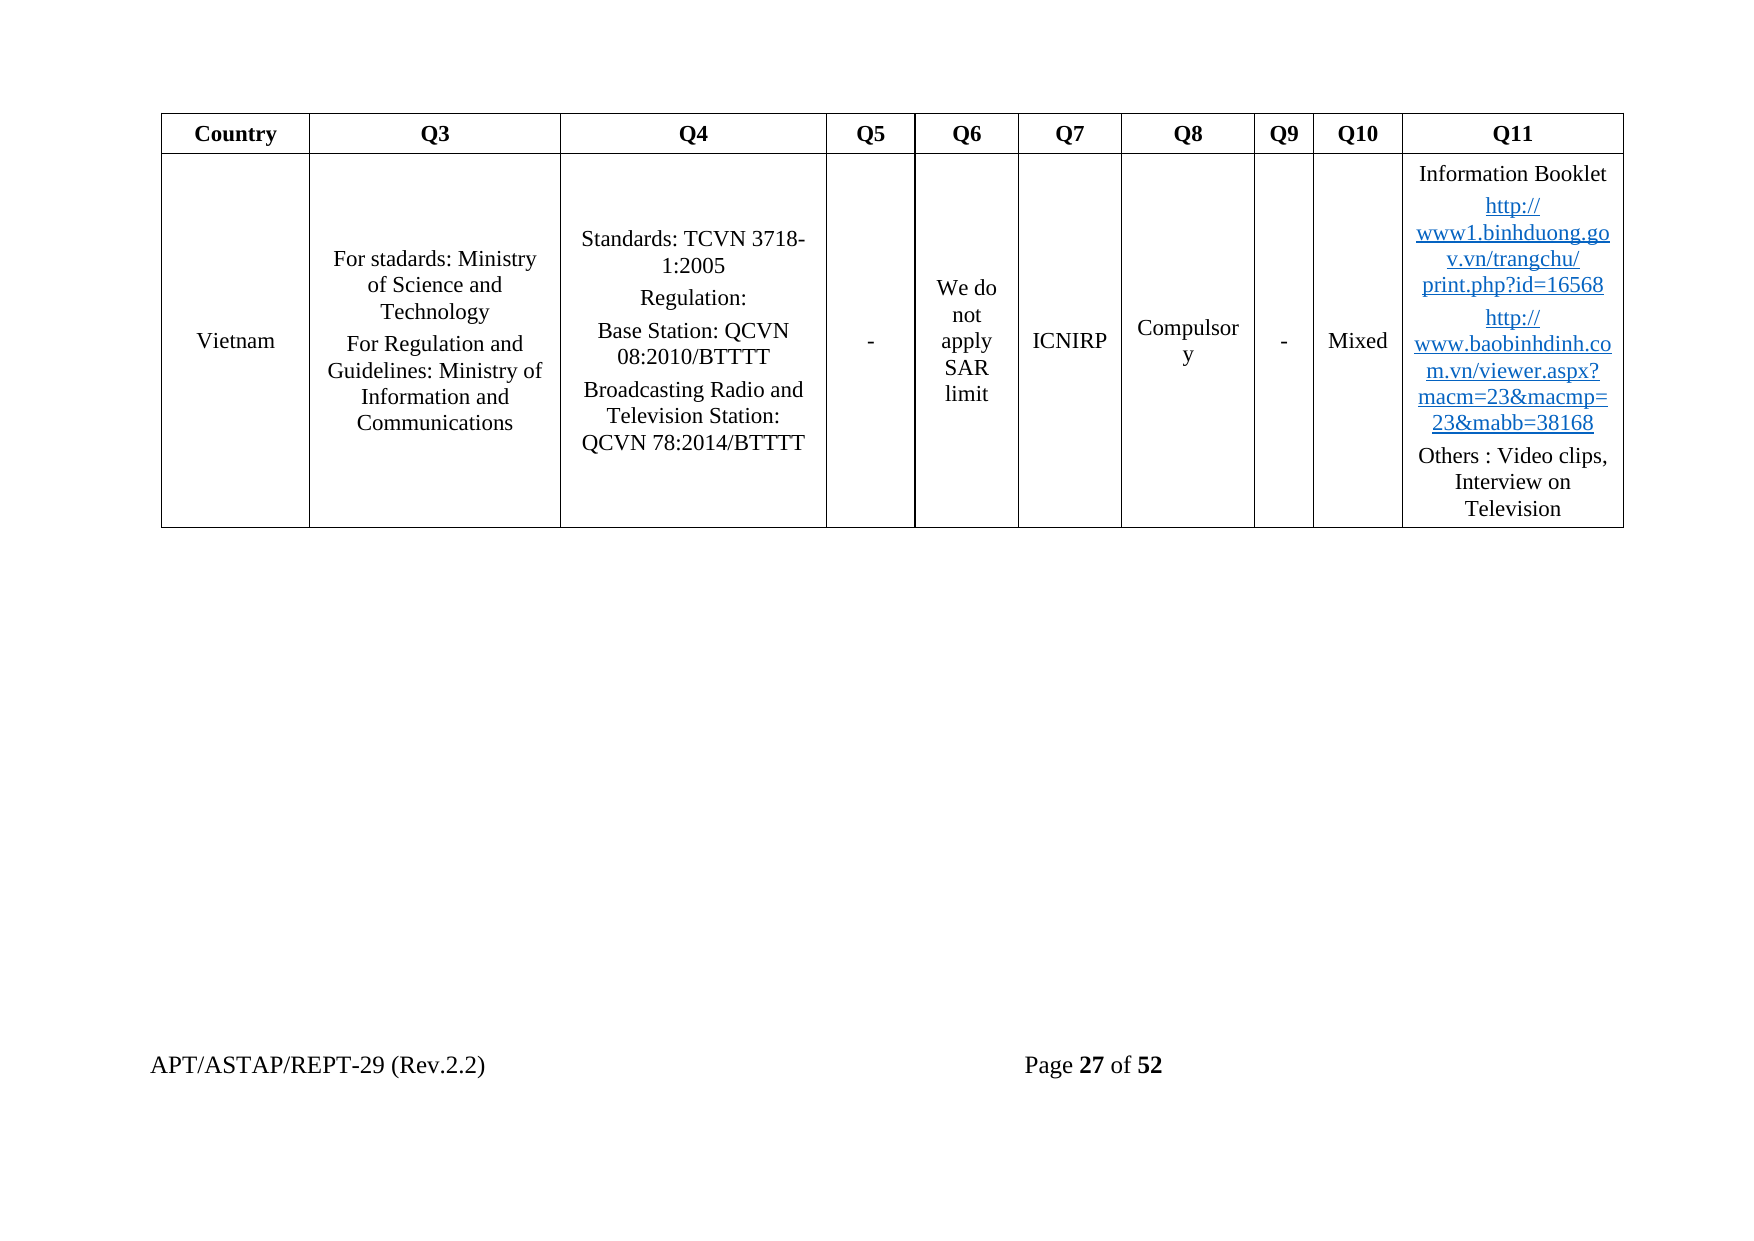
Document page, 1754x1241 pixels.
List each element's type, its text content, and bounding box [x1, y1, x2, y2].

table_cell Information Booklet http://www1.binhduong.gov.vn/trangchu/print.php?id=16568 http://www.baobinhdinh.com.vn/viewer.aspx?macm=23&macmp=23&mabb=38168 Others : Video clips, Interview on Television [1403, 154, 1623, 527]
table_header Q10 [1314, 114, 1402, 152]
table_header Q5 [827, 114, 914, 152]
table_cell We do not apply SAR limit [916, 154, 1018, 527]
table_header Country [162, 114, 309, 152]
table_cell - [1255, 154, 1313, 527]
table_cell - [827, 154, 914, 527]
table_header Q3 [310, 114, 560, 152]
table_cell Mixed [1314, 154, 1402, 527]
table_header Q7 [1019, 114, 1121, 152]
table_cell ICNIRP [1019, 154, 1121, 527]
table_cell Standards: TCVN 3718-1:2005 Regulation: Base Station: QCVN 08:2010/BTTTT Broadcasting Radio and Television Station: QCVN 78:2014/BTTTT [561, 154, 826, 527]
table_header Q8 [1122, 114, 1254, 152]
table_header Q11 [1403, 114, 1623, 152]
table_cell Compulsory [1122, 154, 1254, 527]
table_header Q4 [561, 114, 826, 152]
table_header Q6 [916, 114, 1018, 152]
table_header Q9 [1255, 114, 1313, 152]
table_cell Vietnam [162, 154, 309, 527]
table_cell For stadards: Ministry of Science and Technology For Regulation and Guidelines: Ministry of Information and Communications [310, 154, 560, 527]
